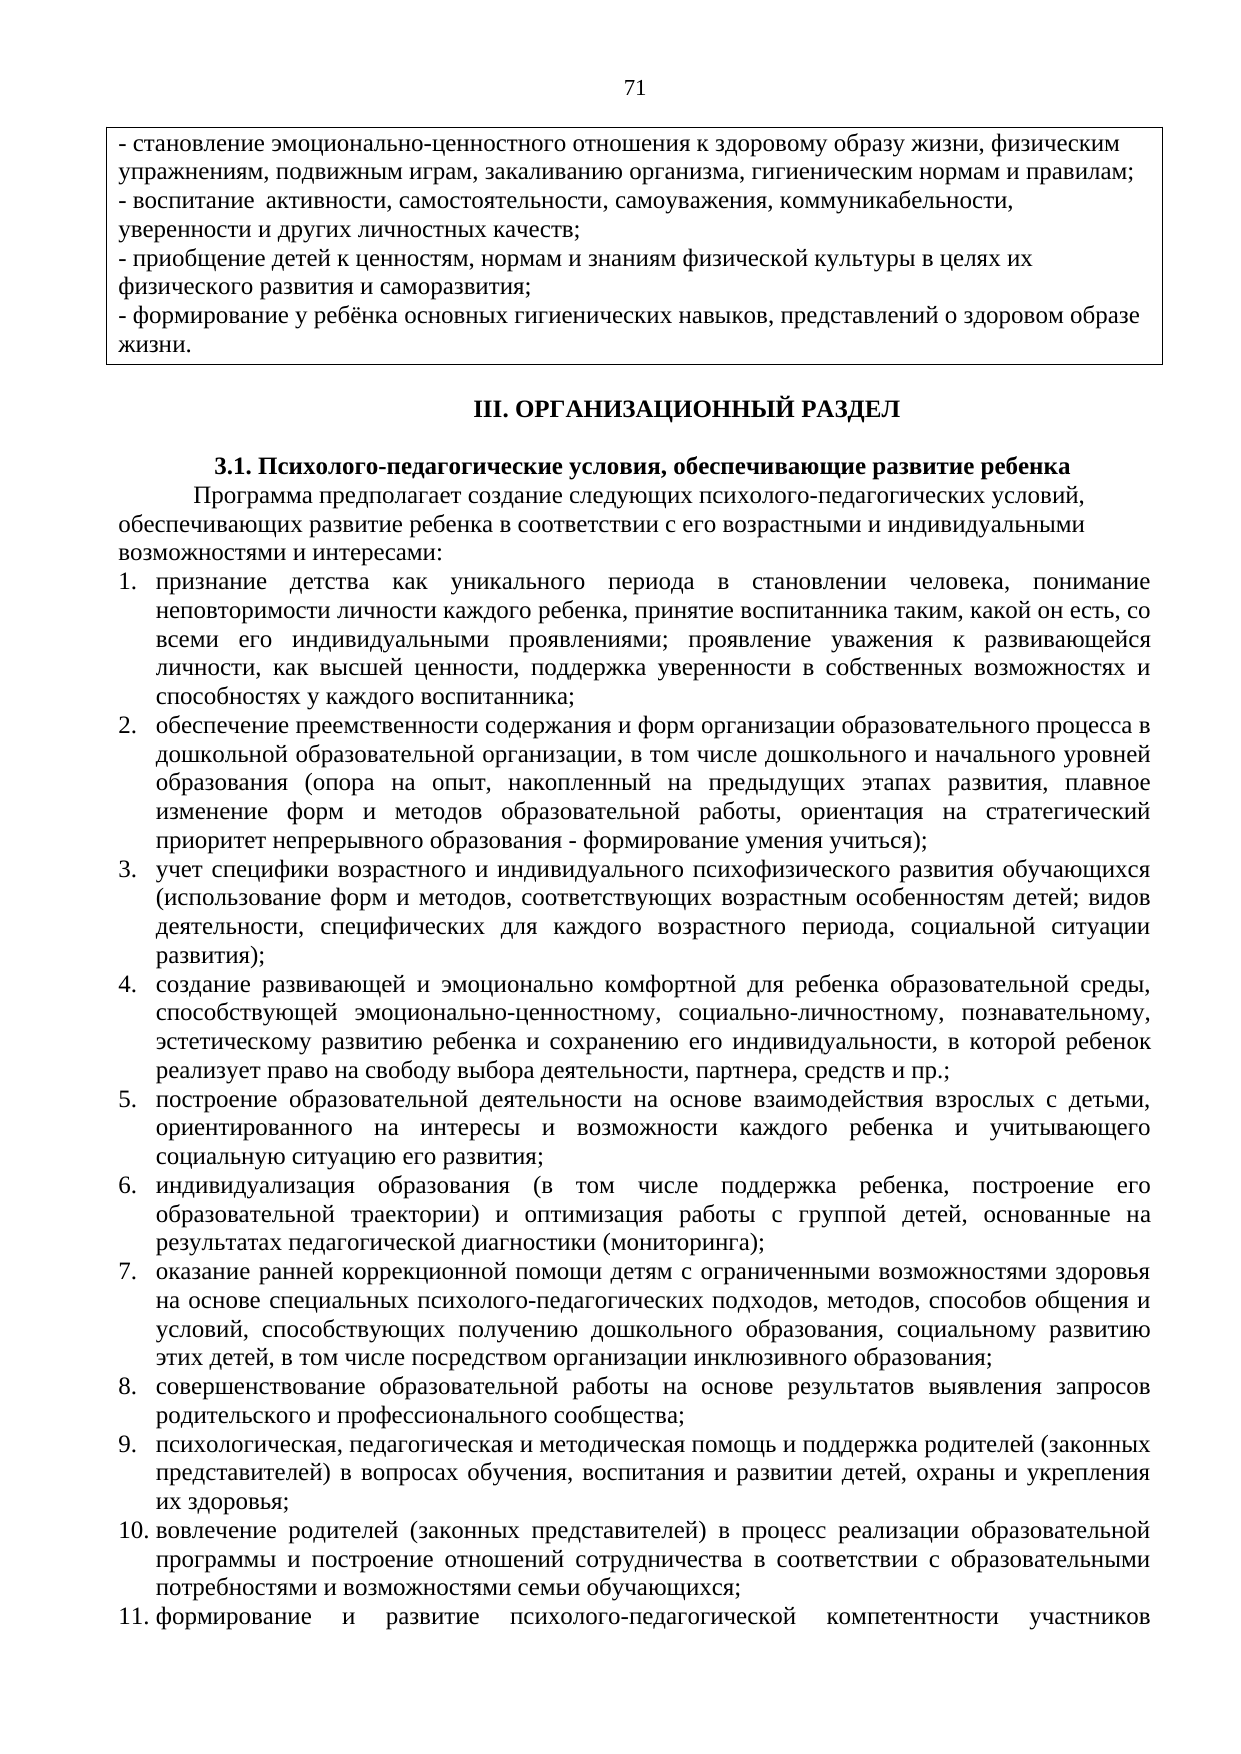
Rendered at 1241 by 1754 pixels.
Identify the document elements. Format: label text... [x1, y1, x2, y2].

list обеспечение преемственности содержания и форм организации образовательного процесса в дошкольной образовательной организации, в том числе дошкольного и начального уровней образования (опора на опыт, накопленный на предыдущих этапах развития, плавное изменение форм и методов образовательной работы, ориентация на стратегический приоритет непрерывного образования - формирование умения учиться); [118, 710, 1152, 854]
text Программа предполагает создание следующих психолого-педагогических условий, обеспечивающих развитие ребенка в соответствии с его возрастными и индивидуальными возможностями и интересами: [118, 480, 1152, 566]
list построение образовательной деятельности на основе взаимодействия взрослых с детьми, ориентированного на интересы и возможности каждого ребенка и учитывающего социальную ситуацию его развития; [118, 1084, 1152, 1170]
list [118, 1601, 1152, 1630]
list индивидуализация образования (в том числе поддержка ребенка, построение его образовательной траектории) и оптимизация работы с группой детей, основанные на результатах педагогической диагностики (мониторинга); [118, 1170, 1152, 1256]
list совершенствование образовательной работы на основе результатов выявления запросов родительского и профессионального сообщества; [118, 1371, 1152, 1429]
list признание детства как уникального периода в становлении человека, понимание неповторимости личности каждого ребенка, принятие воспитанника таким, какой он есть, со всеми его индивидуальными проявлениями; проявление уважения к развивающейся личности, как высшей ценности, поддержка уверенности в собственных возможностях и способностях у каждого воспитанника; [118, 566, 1152, 710]
list оказание ранней коррекционной помощи детям с ограниченными возможностями здоровья на основе специальных психолого-педагогических подходов, методов, способов общения и условий, способствующих получению дошкольного образования, социальному развитию этих детей, в том числе посредством организации инклюзивного образования; [118, 1256, 1152, 1371]
text III. ОРГАНИЗАЦИОННЫЙ РАЗДЕЛ [222, 394, 1152, 422]
list создание развивающей и эмоционально комфортной для ребенка образовательной среды, способствующей эмоционально-ценностному, социально-личностному, познавательному, эстетическому развитию ребенка и сохранению его индивидуальности, в которой ребенок реализует право на свободу выбора деятельности, партнера, средств и пр.; [118, 969, 1152, 1084]
list учет специфики возрастного и индивидуального психофизического развития обучающихся (использование форм и методов, соответствующих возрастным особенностям детей; видов деятельности, специфических для каждого возрастного периода, социальной ситуации развития); [118, 854, 1152, 969]
list психологическая, педагогическая и методическая помощь и поддержка родителей (законных представителей) в вопросах обучения, воспитания и развитии детей, охраны и укрепления их здоровья; [118, 1429, 1152, 1515]
list вовлечение родителей (законных представителей) в процесс реализации образовательной программы и построение отношений сотрудничества в соответствии с образовательными потребностями и возможностями семьи обучающихся; [118, 1515, 1152, 1601]
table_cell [107, 128, 1162, 364]
text 3.1. Психолого-педагогические условия, обеспечивающие развитие ребенка [214, 451, 1152, 480]
